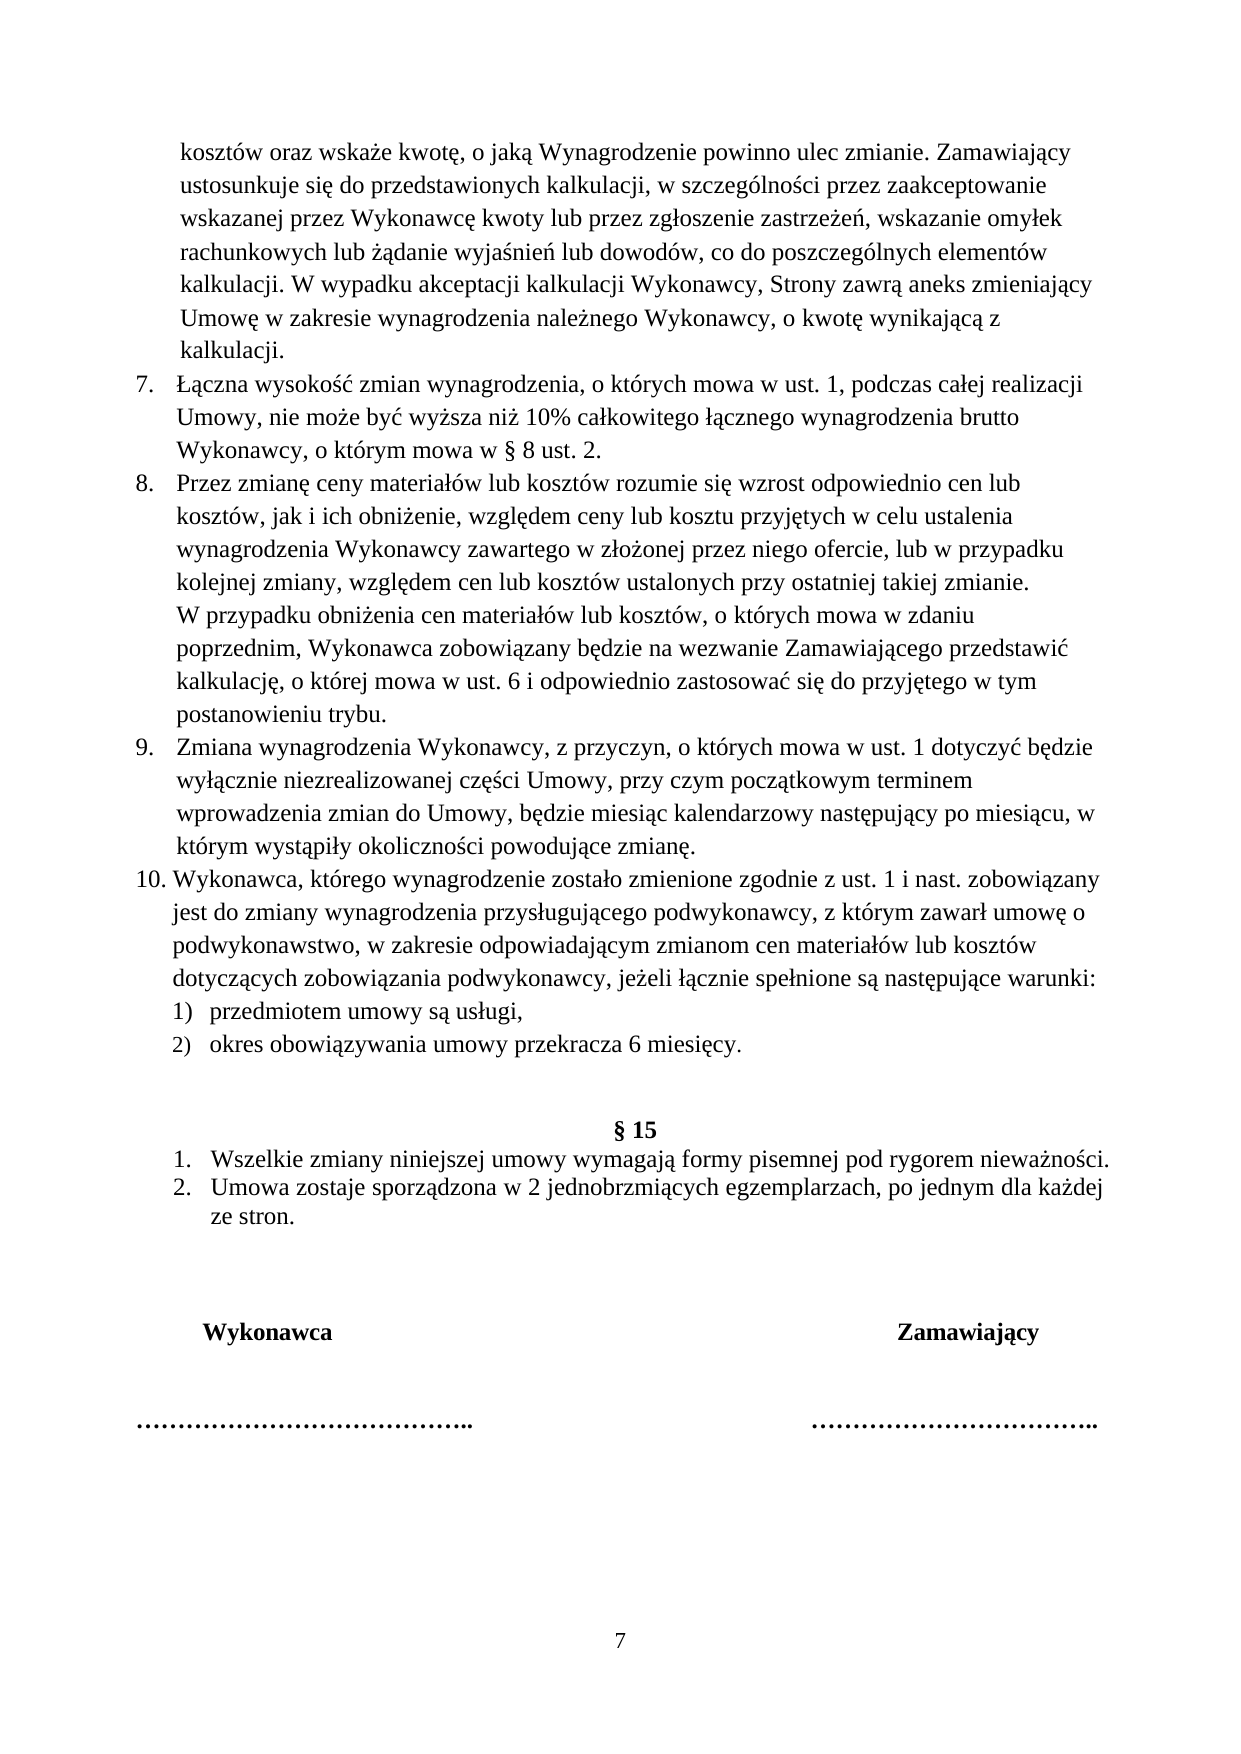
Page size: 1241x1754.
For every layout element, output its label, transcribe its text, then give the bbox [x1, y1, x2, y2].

list Wszelkie zmiany niniejszej umowy wymagają formy pisemnej pod rygorem nieważności. [173, 1144, 1134, 1172]
list Przez zmianę ceny materiałów lub kosztów rozumie się wzrost odpowiednio cen lub kosztów, jak i ich obniżenie, względem ceny lub kosztu przyjętych w celu ustalenia wynagrodzenia Wykonawcy zawartego w złożonej przez niego ofercie, lub w przypadku kolejnej zmiany, względem cen lub kosztów ustalonych przy ostatniej takiej zmianie. W przypadku obniżenia cen materiałów lub kosztów, o których mowa w zdaniu poprzednim, Wykonawca zobowiązany będzie na wezwanie Zamawiającego przedstawić kalkulację, o której mowa w ust. 6 i odpowiednio zastosować się do przyjętego w tym postanowieniu trybu. [135, 468, 1105, 728]
text ………………………………….. …………………………….. [135, 1405, 1105, 1433]
list przedmiotem umowy są usługi, [172, 996, 1105, 1025]
list Łączna wysokość zmian wynagrodzenia, o których mowa w ust. 1, podczas całej realizacji Umowy, nie może być wyższa niż 10% całkowitego łącznego wynagrodzenia brutto Wykonawcy, o którym mowa w § 8 ust. 2. [135, 369, 1105, 463]
text § 15 [135, 1115, 1134, 1144]
list Umowa zostaje sporządzona w 2 jednobrzmiących egzemplarzach, po jednym dla każdej ze stron. [173, 1172, 1105, 1230]
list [142, 137, 1105, 364]
list Wykonawca, którego wynagrodzenie zostało zmienione zgodnie z ust. 1 i nast. zobowiązany jest do zmiany wynagrodzenia przysługującego podwykonawcy, z którym zawarł umowę o podwykonawstwo, w zakresie odpowiadającym zmianom cen materiałów lub kosztów dotyczących zobowiązania podwykonawcy, jeżeli łącznie spełnione są następujące warunki: [135, 864, 1105, 992]
text Wykonawca Zamawiający [135, 1317, 1109, 1345]
list okres obowiązywania umowy przekracza 6 miesięcy. [172, 1029, 1105, 1058]
list Zmiana wynagrodzenia Wykonawcy, z przyczyn, o których mowa w ust. 1 dotyczyć będzie wyłącznie niezrealizowanej części Umowy, przy czym początkowym terminem wprowadzenia zmian do Umowy, będzie miesiąc kalendarzowy następujący po miesiącu, w którym wystąpiły okoliczności powodujące zmianę. [135, 732, 1105, 860]
